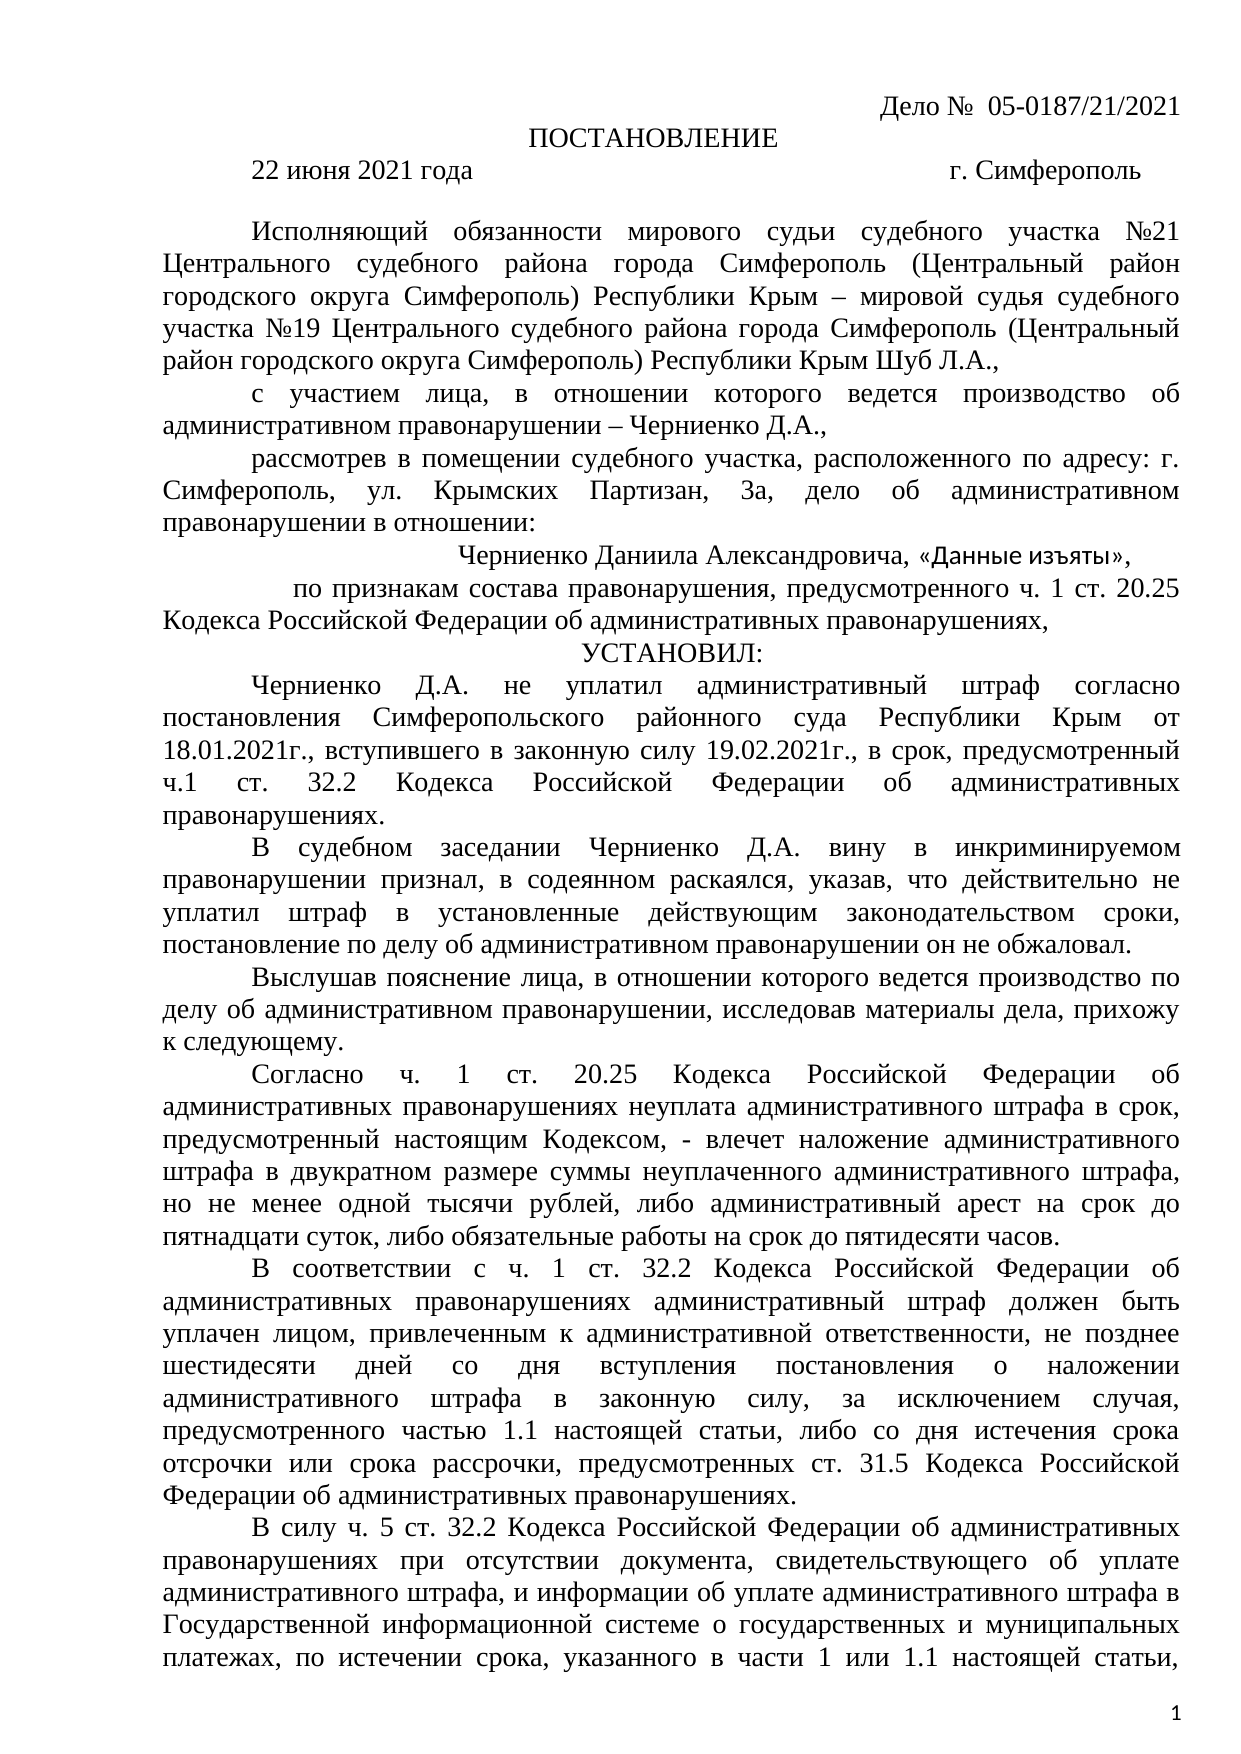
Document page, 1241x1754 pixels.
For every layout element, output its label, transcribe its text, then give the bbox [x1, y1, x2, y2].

text УСТАНОВИЛ: [162, 636, 1181, 668]
text рассмотрев в помещении судебного участка, расположенного по адресу: г. Симферополь, ул. Крымских Партизан, 3а, дело об административном правонарушении в отношении: [162, 441, 1181, 538]
text ПОСТАНОВЛЕНИЕ [103, 121, 1181, 153]
text по признакам состава правонарушения, предусмотренного ч. 1 ст. 20.25 Кодекса Российской Федерации об административных правонарушениях, [162, 571, 1181, 636]
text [162, 1510, 1181, 1672]
text Черниенко Даниила Александровича, «Данные изъяты», [458, 538, 1181, 571]
text 22 июня 2021 года г. Симферополь [162, 153, 1181, 186]
text Выслушав пояснение лица, в отношении которого ведется производство по делу об административном правонарушении, исследовав материалы дела, прихожу к следующему. [162, 960, 1181, 1057]
text Исполняющий обязанности мирового судьи судебного участка №21 Центрального судебного района города Симферополь (Центральный район городского округа Симферополь) Республики Крым – мировой судья судебного участка №19 Центрального судебного района города Симферополь (Центральный район городского округа Симферополь) Республики Крым Шуб Л.А., [162, 214, 1181, 376]
text В соответствии с ч. 1 ст. 32.2 Кодекса Российской Федерации об административных правонарушениях административный штраф должен быть уплачен лицом, привлеченным к административной ответственности, не позднее шестидесяти дней со дня вступления постановления о наложении административного штрафа в законную силу, за исключением случая, предусмотренного частью 1.1 настоящей статьи, либо со дня истечения срока отсрочки или срока рассрочки, предусмотренных ст. 31.5 Кодекса Российской Федерации об административных правонарушениях. [162, 1251, 1181, 1510]
text Дело № 05-0187/21/2021 [103, 89, 1181, 121]
text В судебном заседании Черниенко Д.А. вину в инкриминируемом правонарушении признал, в содеянном раскаялся, указав, что действительно не уплатил штраф в установленные действующим законодательством сроки, постановление по делу об административном правонарушении он не обжаловал. [162, 830, 1181, 960]
text Согласно ч. 1 ст. 20.25 Кодекса Российской Федерации об административных правонарушениях неуплата административного штрафа в срок, предусмотренный настоящим Кодексом, - влечет наложение административного штрафа в двукратном размере суммы неуплаченного административного штрафа, но не менее одной тысячи рублей, либо административный арест на срок до пятнадцати суток, либо обязательные работы на срок до пятидесяти часов. [162, 1057, 1181, 1251]
text Черниенко Д.А. не уплатил административный штраф согласно постановления Симферопольского районного суда Республики Крым от 18.01.2021г., вступившего в законную силу 19.02.2021г., в срок, предусмотренный ч.1 ст. 32.2 Кодекса Российской Федерации об административных правонарушениях. [162, 668, 1181, 830]
text с участием лица, в отношении которого ведется производство об административном правонарушении – Черниенко Д.А., [162, 376, 1181, 441]
